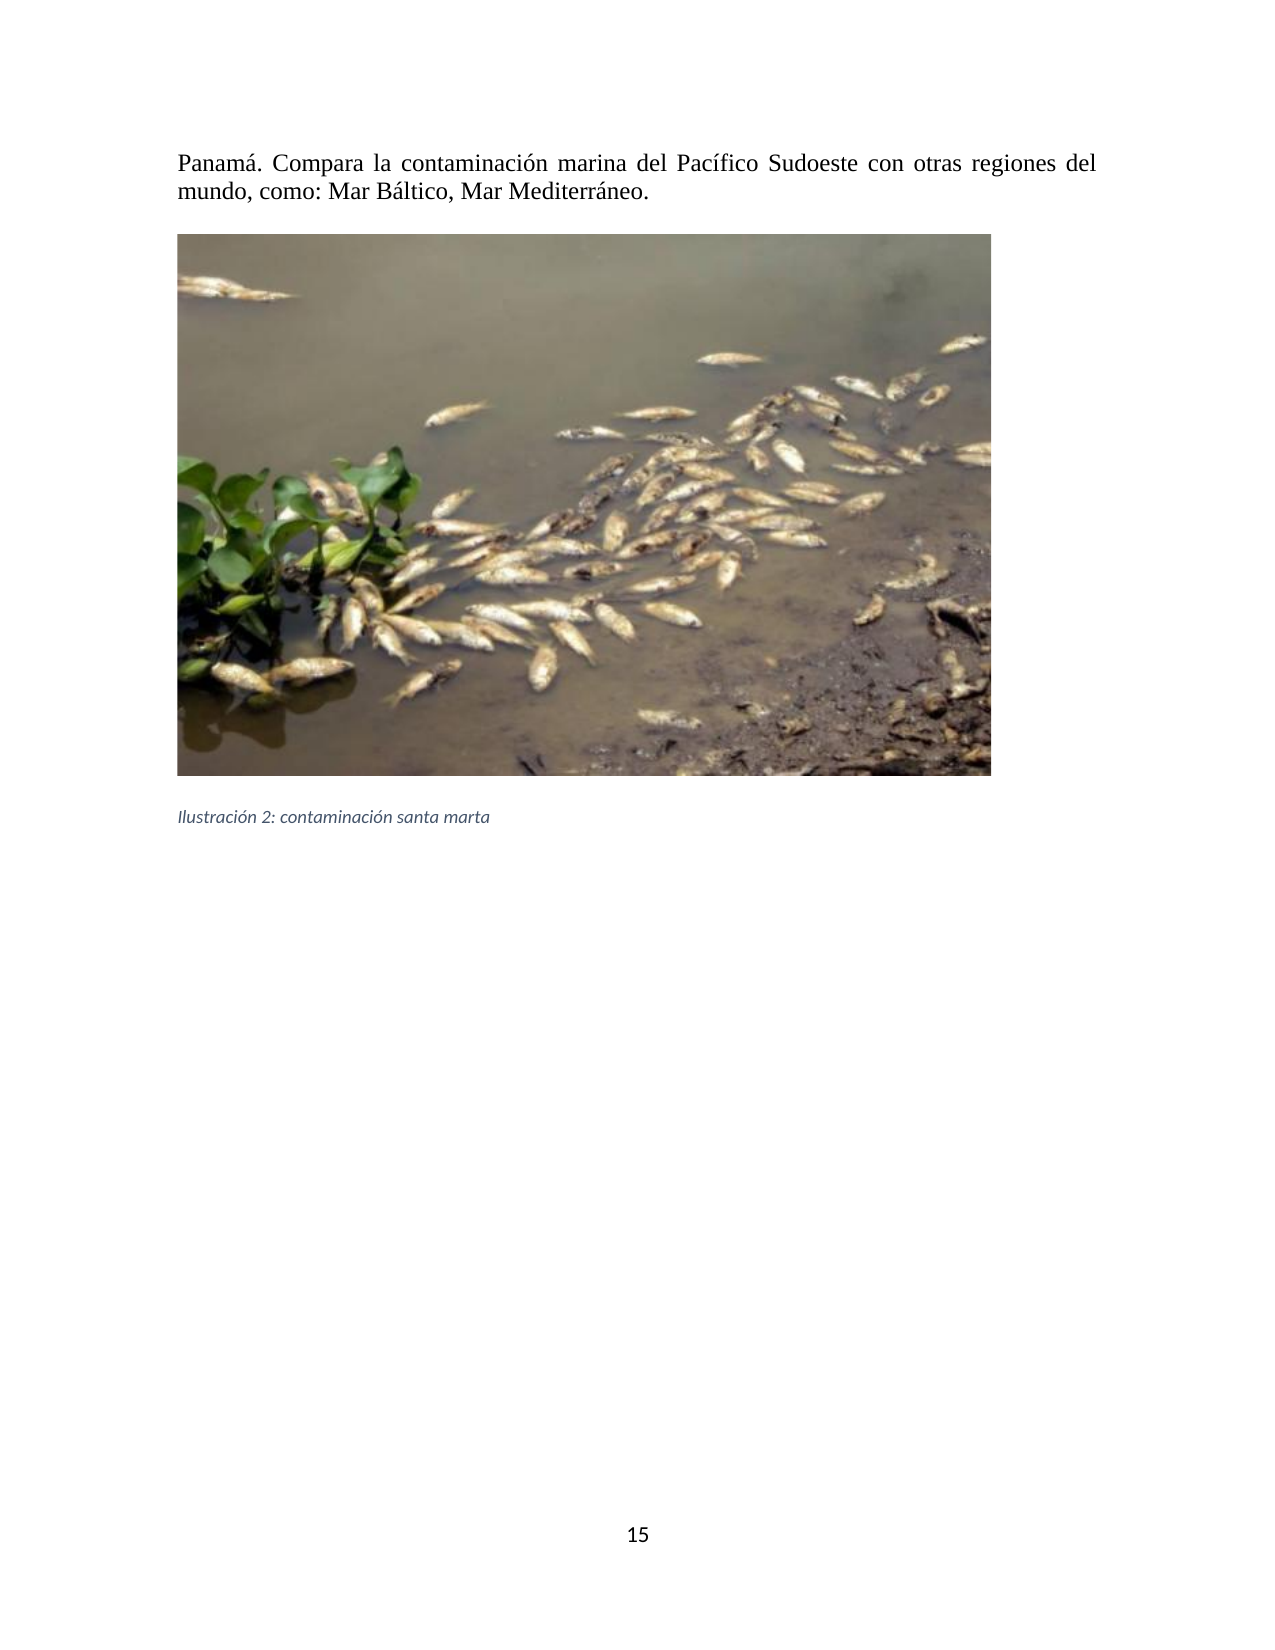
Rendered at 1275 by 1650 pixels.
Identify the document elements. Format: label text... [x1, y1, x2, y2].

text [177, 148, 1098, 205]
text Ilustración 2: contaminación santa marta [177, 805, 1098, 828]
picture [177, 234, 992, 776]
